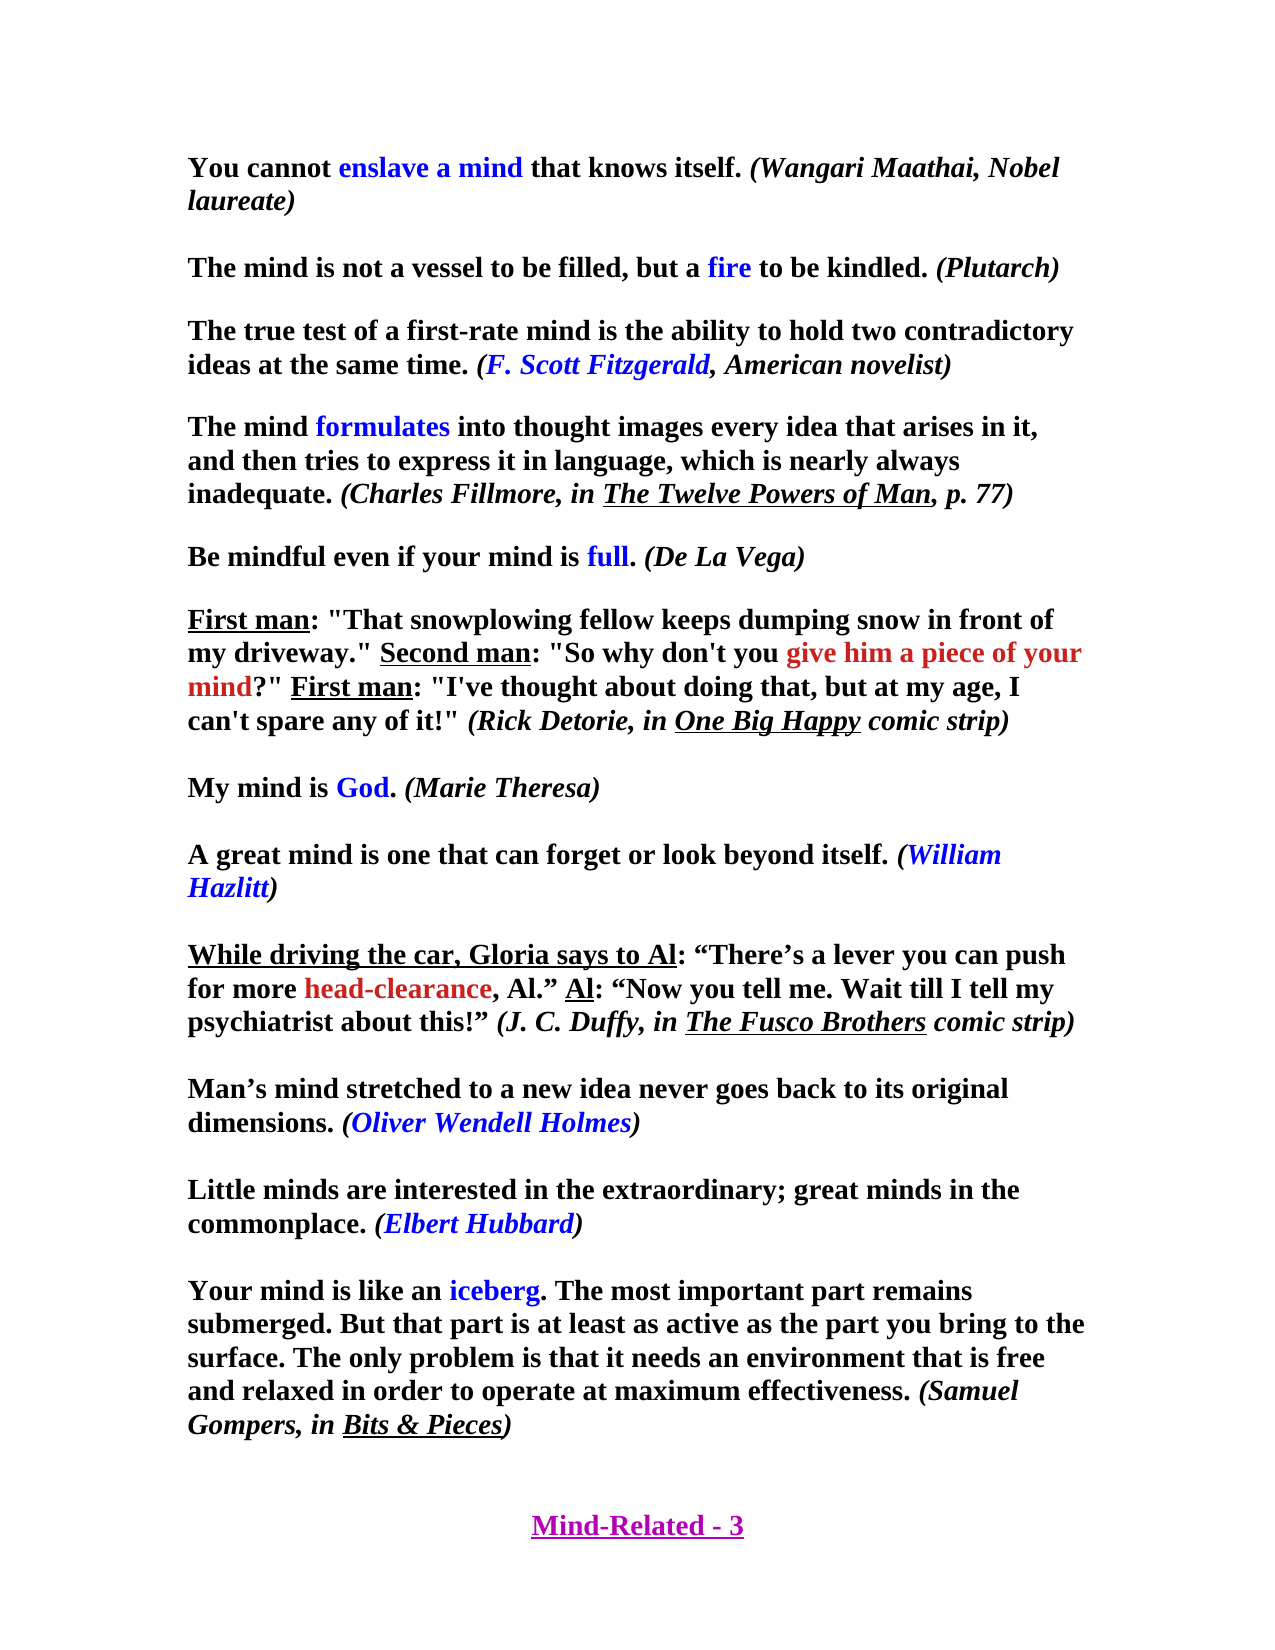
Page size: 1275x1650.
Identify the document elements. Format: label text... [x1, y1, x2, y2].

text Man’s mind stretched to a new idea never goes back to its original dimensions. (Oliver Wendell Holmes) [187, 1072, 1087, 1139]
text The mind is not a vessel to be filled, but a fire to be kindled. (Plutarch) [187, 251, 1087, 284]
text You cannot enslave a mind that knows itself. (Wangari Maathai, Nobel laureate) [187, 150, 1087, 217]
text Little minds are interested in the extraordinary; great minds in the commonplace. (Elbert Hubbard) [187, 1172, 1087, 1239]
text Be mindful even if your mind is full. (De La Vega) [187, 539, 1087, 573]
text The true test of a first-rate mind is the ability to hold two contradictory ideas at the same time. (F. Scott Fitzgerald, American novelist) [187, 313, 1087, 380]
text The mind formulates into thought images every idea that arises in it, and then tries to express it in language, which is nearly always inadequate. (Charles Fillmore, in The Twelve Powers of Man, p. 77) [187, 409, 1087, 510]
text First man: "That snowplowing fellow keeps dumping snow in front of my driveway." Second man: "So why don't you give him a piece of your mind?" First man: "I've thought about doing that, but at my age, I can't spare any of it!" (Rick Detorie, in One Big Happy comic strip) [187, 602, 1087, 736]
text My mind is God. (Marie Theresa) [187, 770, 1087, 803]
text A great mind is one that can forget or look beyond itself. (William Hazlitt) [187, 837, 1087, 904]
text While driving the car, Gloria says to Al: “There’s a lever you can push for more head-clearance, Al.” Al: “Now you tell me. Wait till I tell my psychiatrist about this!” (J. C. Duffy, in The Fusco Brothers comic strip) [187, 937, 1087, 1038]
text Your mind is like an iceberg. The most important part remains submerged. But that part is at least as active as the part you bring to the surface. The only problem is that it needs an environment that is free and relaxed in order to operate at maximum effectiveness. (Samuel Gompers, in Bits & Pieces) [187, 1273, 1087, 1441]
